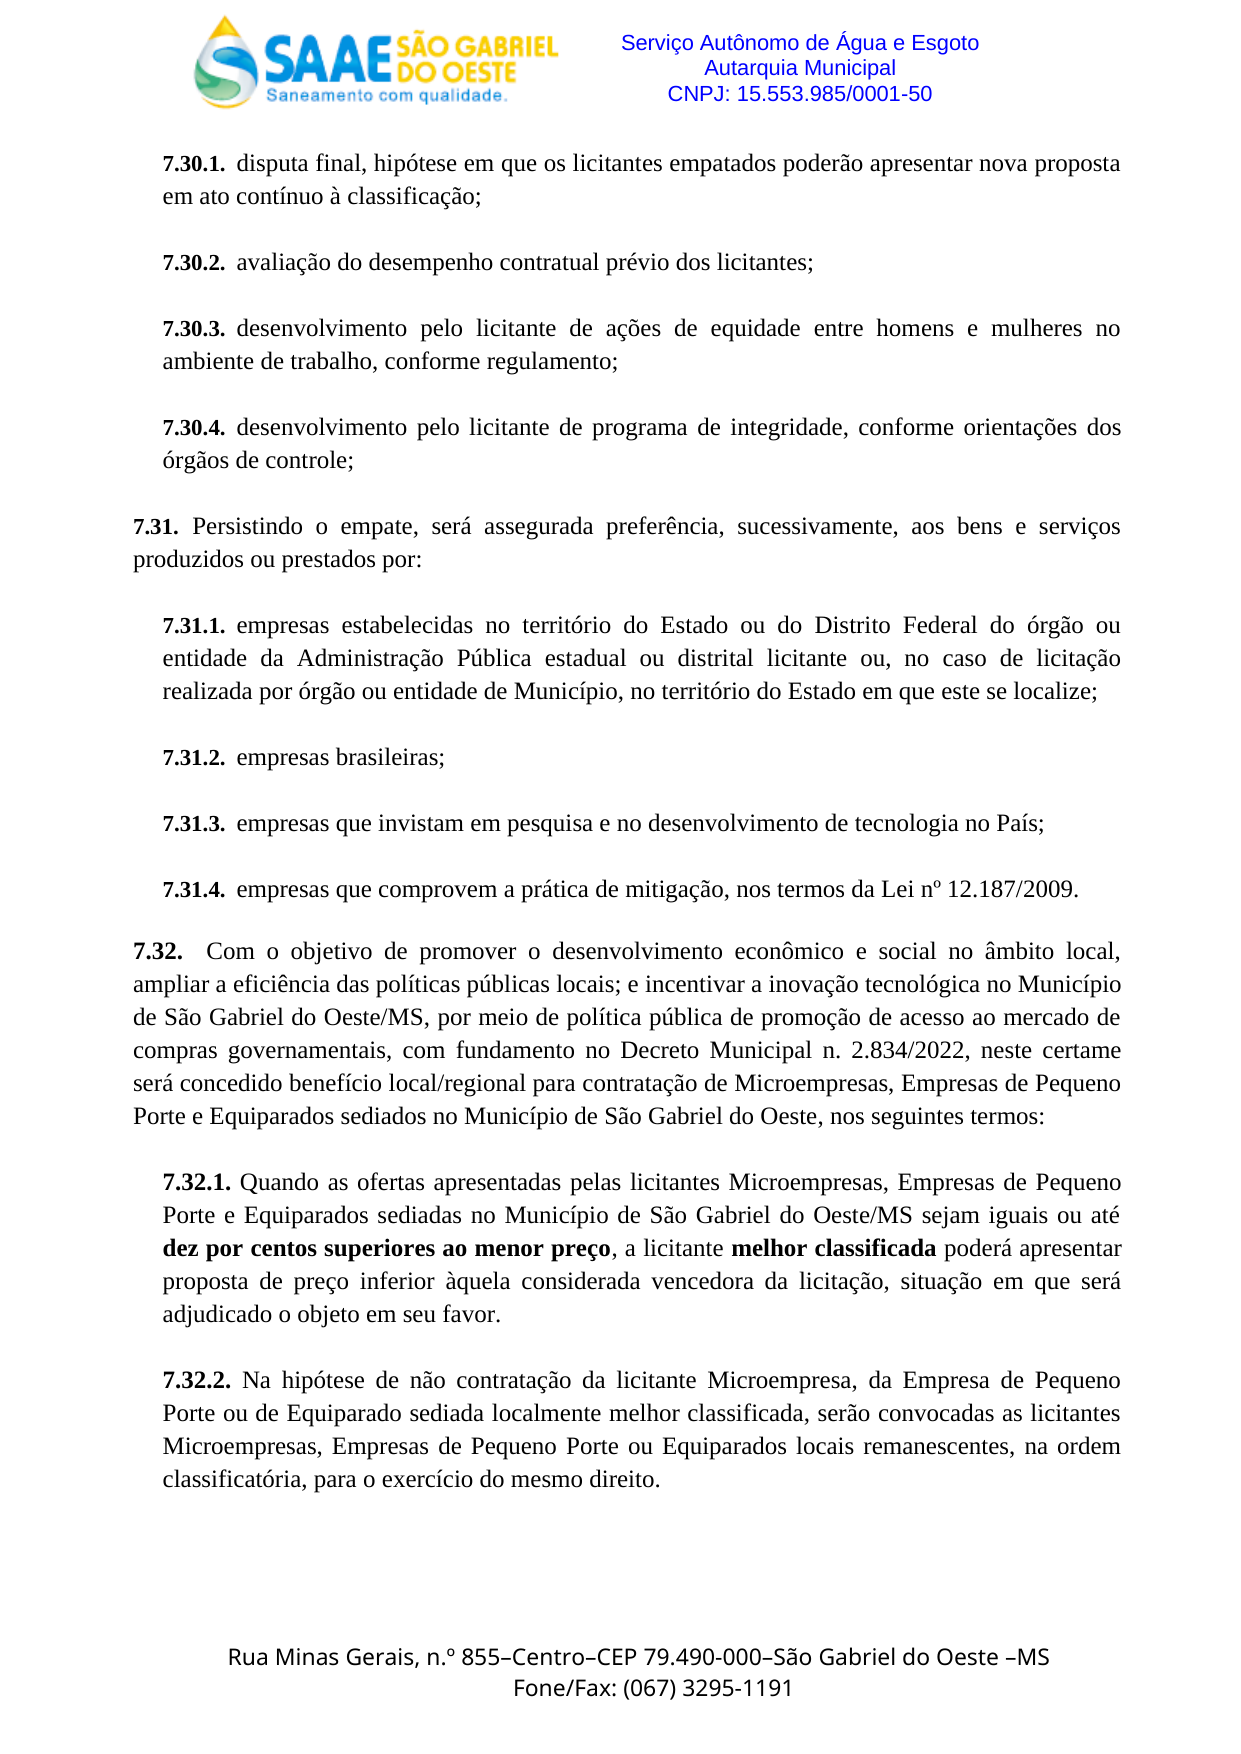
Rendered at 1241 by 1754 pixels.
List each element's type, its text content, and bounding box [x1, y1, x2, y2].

list desenvolvimento pelo licitante de programa de integridade, conforme orientações dos órgãos de controle; [162, 412, 1122, 474]
picture [185, 6, 569, 114]
list empresas brasileiras; [162, 742, 1122, 771]
list desenvolvimento pelo licitante de ações de equidade entre homens e mulheres no ambiente de trabalho, conforme regulamento; [162, 313, 1122, 374]
text 7.32.1. Quando as ofertas apresentadas pelas licitantes Microempresas, Empresas de Pequeno Porte e Equiparados sediadas no Município de São Gabriel do Oeste/MS sejam iguais ou até dez por centos superiores ao menor preço, a licitante melhor classificada poderá apresentar proposta de preço inferior àquela considerada vencedora da licitação, situação em que será adjudicado o objeto em seu favor. [162, 1167, 1122, 1328]
list empresas estabelecidas no território do Estado ou do Distrito Federal do órgão ou entidade da Administração Pública estadual ou distrital licitante ou, no caso de licitação realizada por órgão ou entidade de Município, no território do Estado em que este se localize; [162, 610, 1122, 705]
text 7.32. Com o objetivo de promover o desenvolvimento econômico e social no âmbito local, ampliar a eficiência das políticas públicas locais; e incentivar a inovação tecnológica no Município de São Gabriel do Oeste/MS, por meio de política pública de promoção de acesso ao mercado de compras governamentais, com fundamento no Decreto Municipal n. 2.834/2022, neste certame será concedido benefício local/regional para contratação de Microempresas, Empresas de Pequeno Porte e Equiparados sediados no Município de São Gabriel do Oeste, nos seguintes termos: [133, 936, 1122, 1130]
list disputa final, hipótese em que os licitantes empatados poderão apresentar nova proposta em ato contínuo à classificação; [162, 148, 1122, 209]
list empresas que comprovem a prática de mitigação, nos termos da Lei nº 12.187/2009. [162, 874, 1122, 903]
list avaliação do desempenho contratual prévio dos licitantes; [162, 247, 1122, 276]
list empresas que invistam em pesquisa e no desenvolvimento de tecnologia no País; [162, 808, 1122, 837]
list Persistindo o empate, será assegurada preferência, sucessivamente, aos bens e serviços produzidos ou prestados por: [133, 511, 1122, 573]
text 7.32.2. Na hipótese de não contratação da licitante Microempresa, da Empresa de Pequeno Porte ou de Equiparado sediada localmente melhor classificada, serão convocadas as licitantes Microempresas, Empresas de Pequeno Porte ou Equiparados locais remanescentes, na ordem classificatória, para o exercício do mesmo direito. [162, 1365, 1122, 1493]
